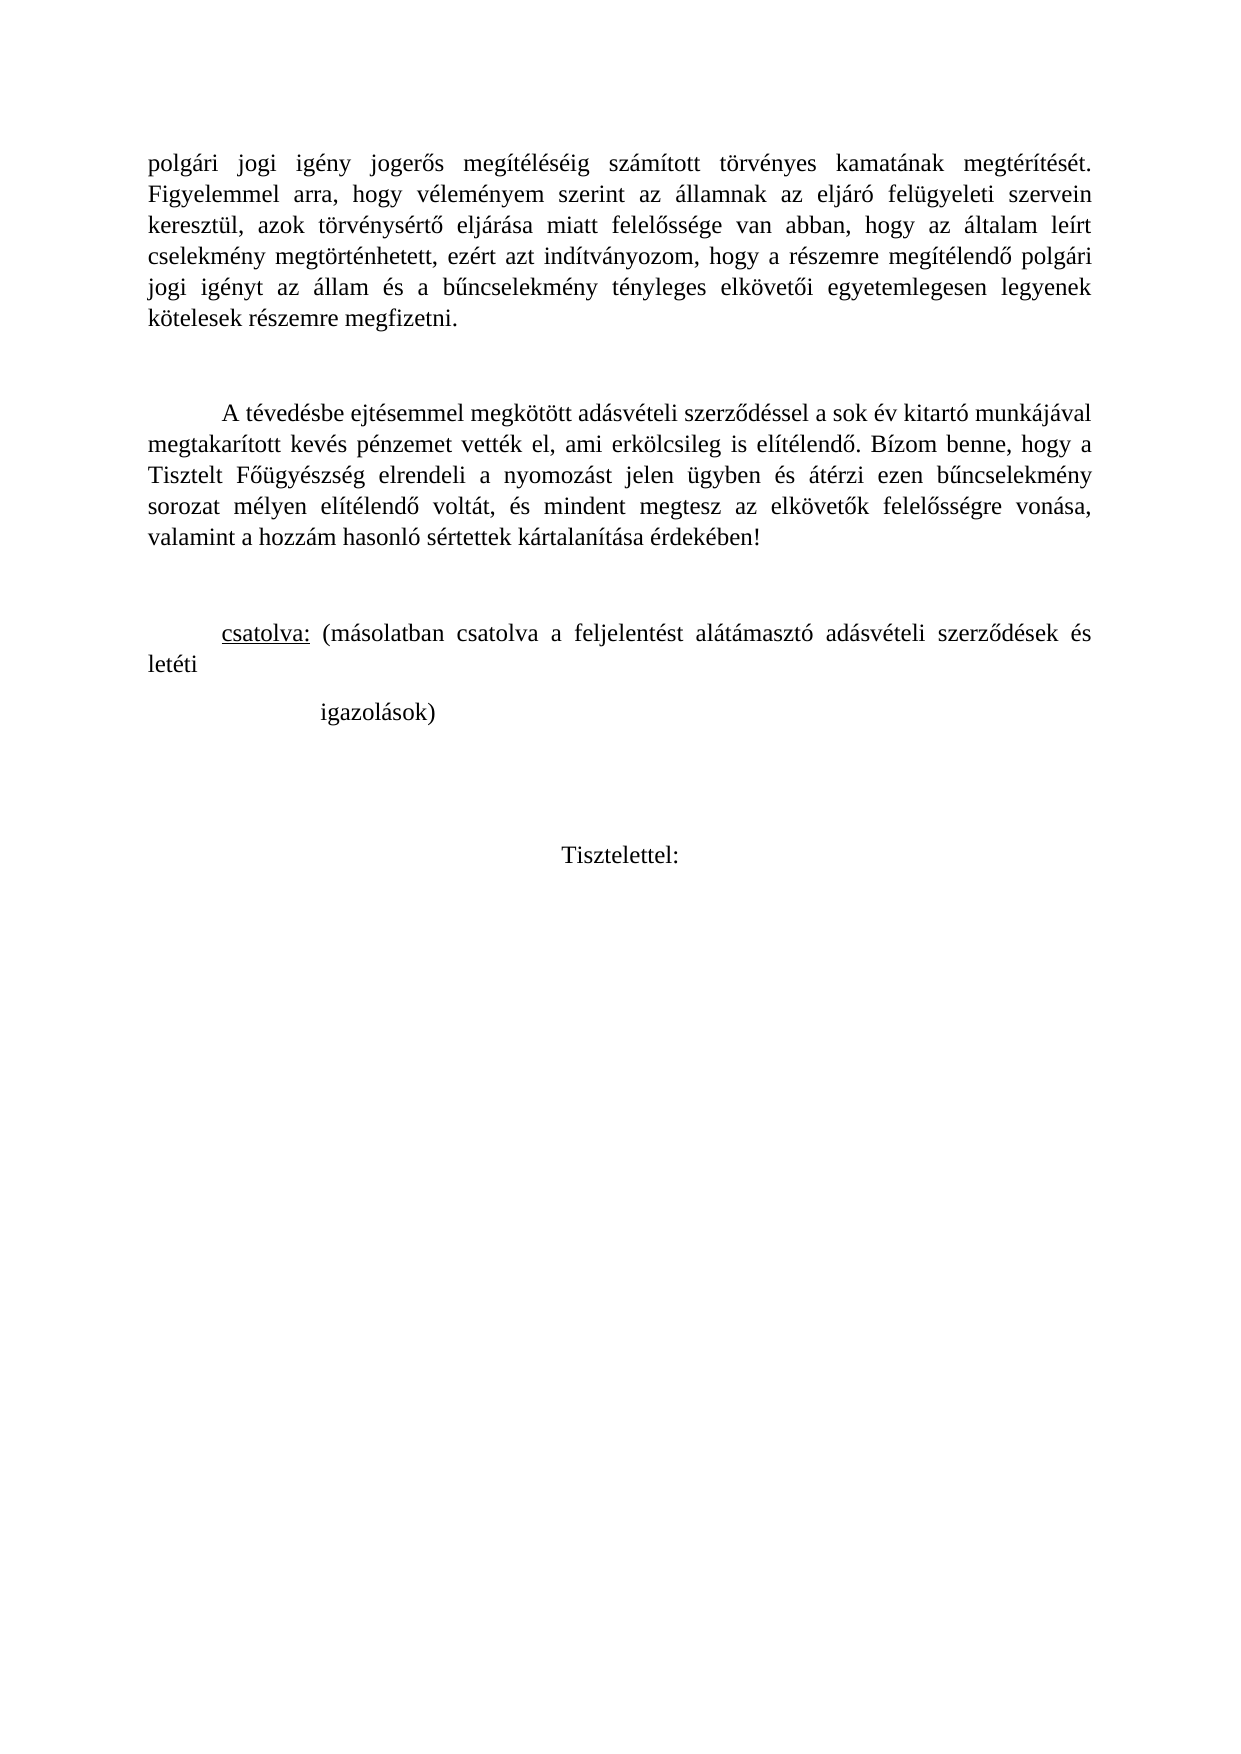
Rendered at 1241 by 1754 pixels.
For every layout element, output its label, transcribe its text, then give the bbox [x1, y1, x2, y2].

text igazolások) [295, 697, 1093, 725]
text csatolva: (másolatban csatolva a feljelentést alátámasztó adásvételi szerződések és letéti [148, 618, 1093, 678]
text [148, 148, 1093, 332]
text A tévedésbe ejtésemmel megkötött adásvételi szerződéssel a sok év kitartó munkájával megtakarított kevés pénzemet vették el, ami erkölcsileg is elítélendő. Bízom benne, hogy a Tisztelt Főügyészség elrendeli a nyomozást jelen ügyben és átérzi ezen bűncselekmény sorozat mélyen elítélendő voltát, és mindent megtesz az elkövetők felelősségre vonása, valamint a hozzám hasonló sértettek kártalanítása érdekében! [148, 398, 1093, 551]
text Tisztelettel: [148, 840, 1093, 868]
